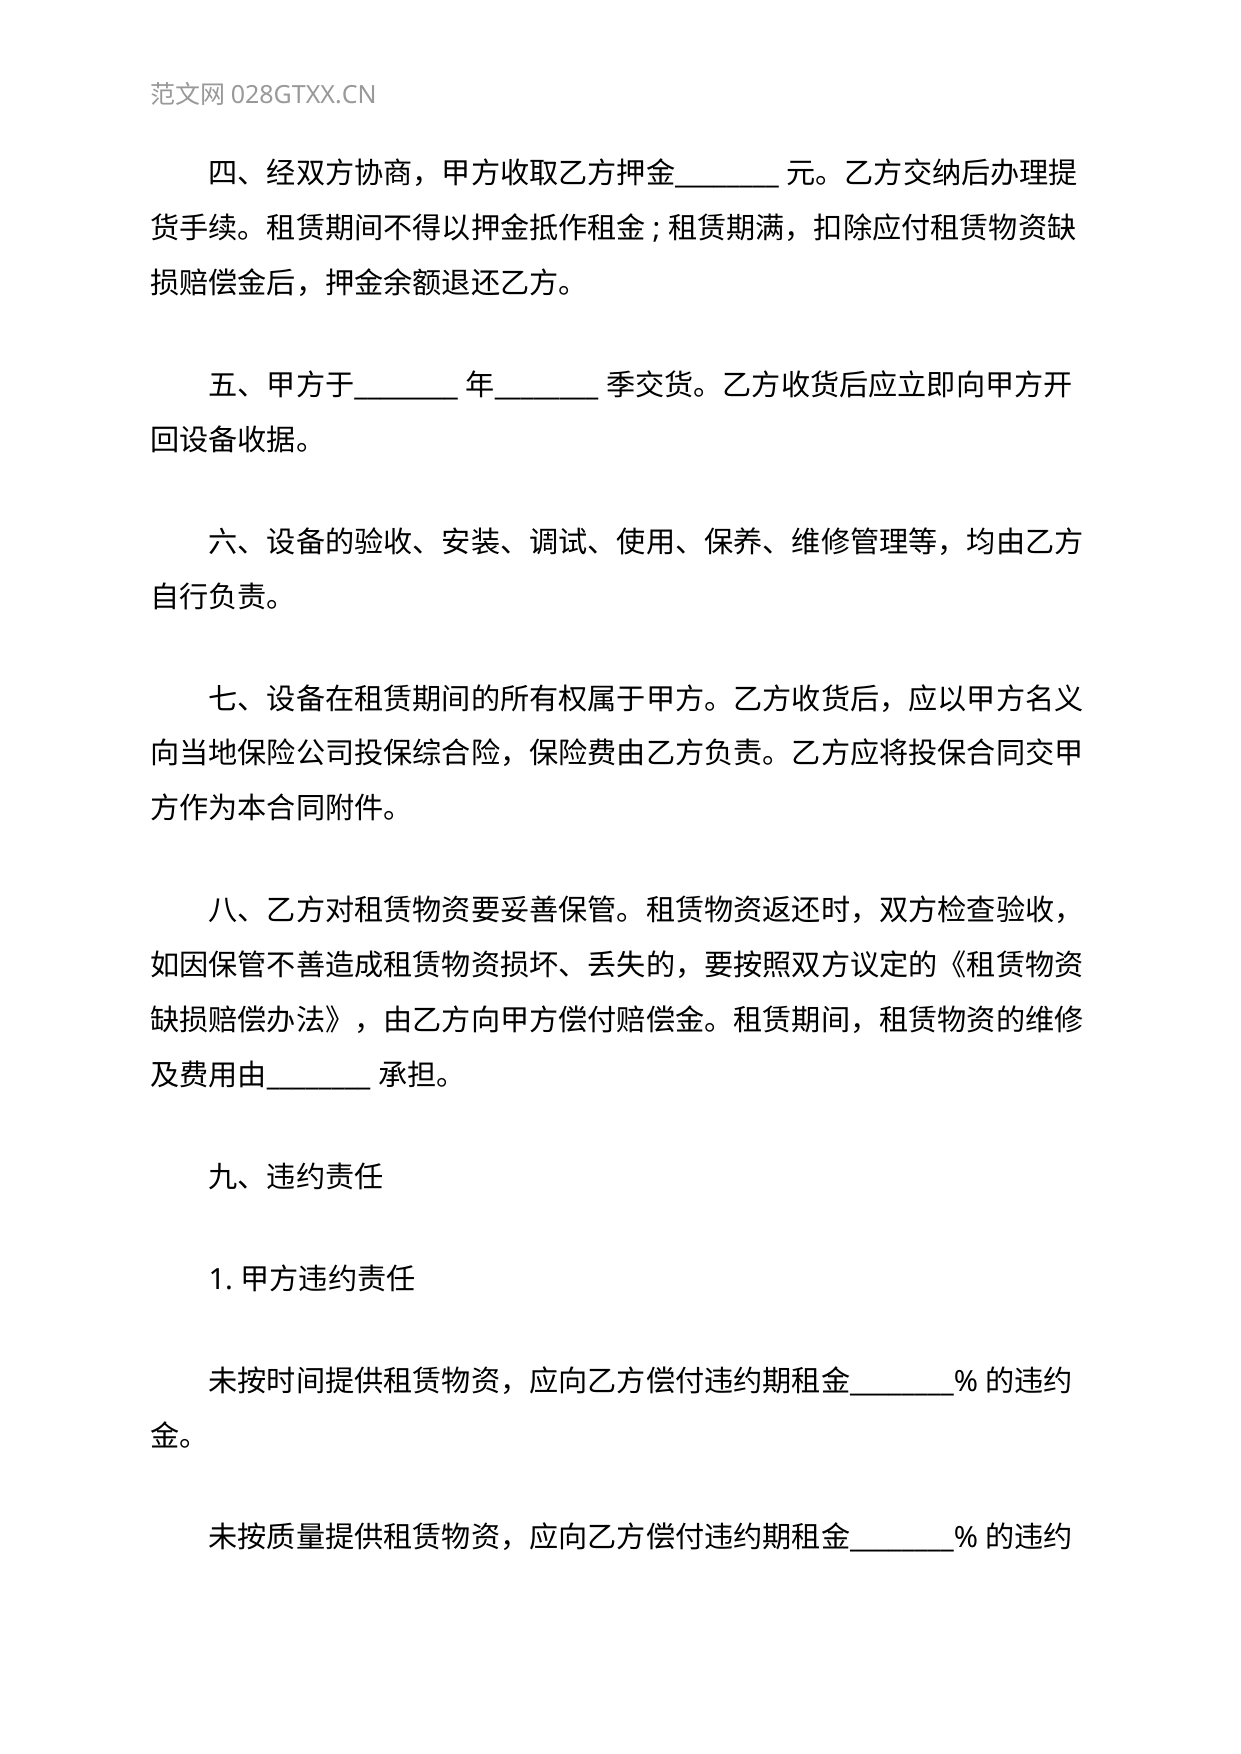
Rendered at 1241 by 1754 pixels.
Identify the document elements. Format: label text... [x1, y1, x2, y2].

text 四、经双方协商，甲方收取乙方押金________ 元。乙方交纳后办理提货手续。租赁期间不得以押金抵作租金 ; 租赁期满，扣除应付租赁物资缺损赔偿金后，押金余额退还乙方。 [150, 150, 1090, 302]
text 八、乙方对租赁物资要妥善保管。租赁物资返还时，双方检查验收，如因保管不善造成租赁物资损坏、丢失的，要按照双方议定的《租赁物资缺损赔偿办法》，由乙方向甲方偿付赔偿金。租赁期间，租赁物资的维修及费用由________ 承担。 [150, 887, 1090, 1094]
text 七、设备在租赁期间的所有权属于甲方。乙方收货后，应以甲方名义向当地保险公司投保综合险，保险费由乙方负责。乙方应将投保合同交甲方作为本合同附件。 [150, 675, 1090, 827]
text 九、违约责任 [150, 1153, 1090, 1196]
text 五、甲方于________ 年________ 季交货。乙方收货后应立即向甲方开回设备收据。 [150, 362, 1090, 459]
text 六、设备的验收、安装、调试、使用、保养、维修管理等，均由乙方自行负责。 [150, 518, 1090, 616]
text 1. 甲方违约责任 [150, 1255, 1090, 1298]
text 未按时间提供租赁物资，应向乙方偿付违约期租金________% 的违约金。 [150, 1357, 1090, 1454]
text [150, 1514, 1090, 1556]
